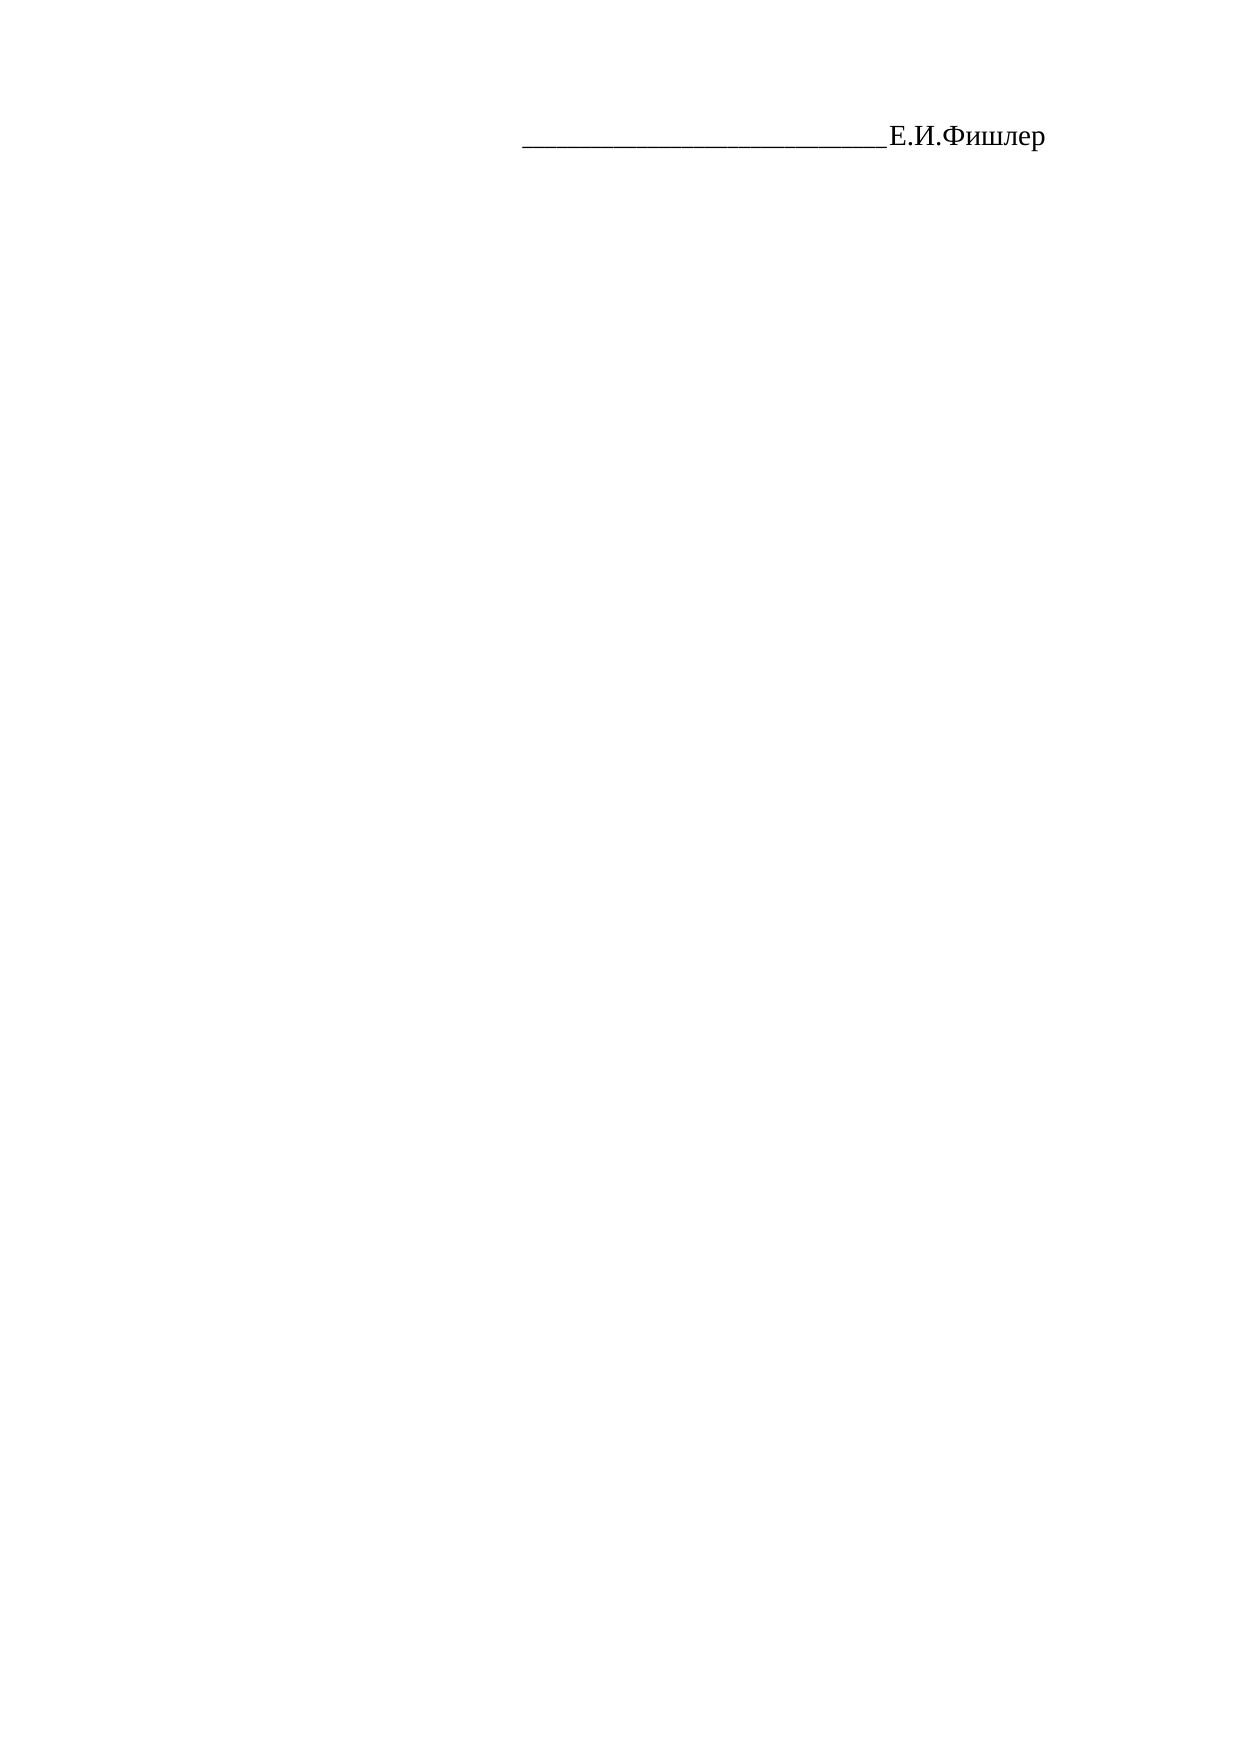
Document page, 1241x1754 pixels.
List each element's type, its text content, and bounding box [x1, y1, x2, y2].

text ________________________________Е.И.Фишлер [177, 118, 1152, 152]
